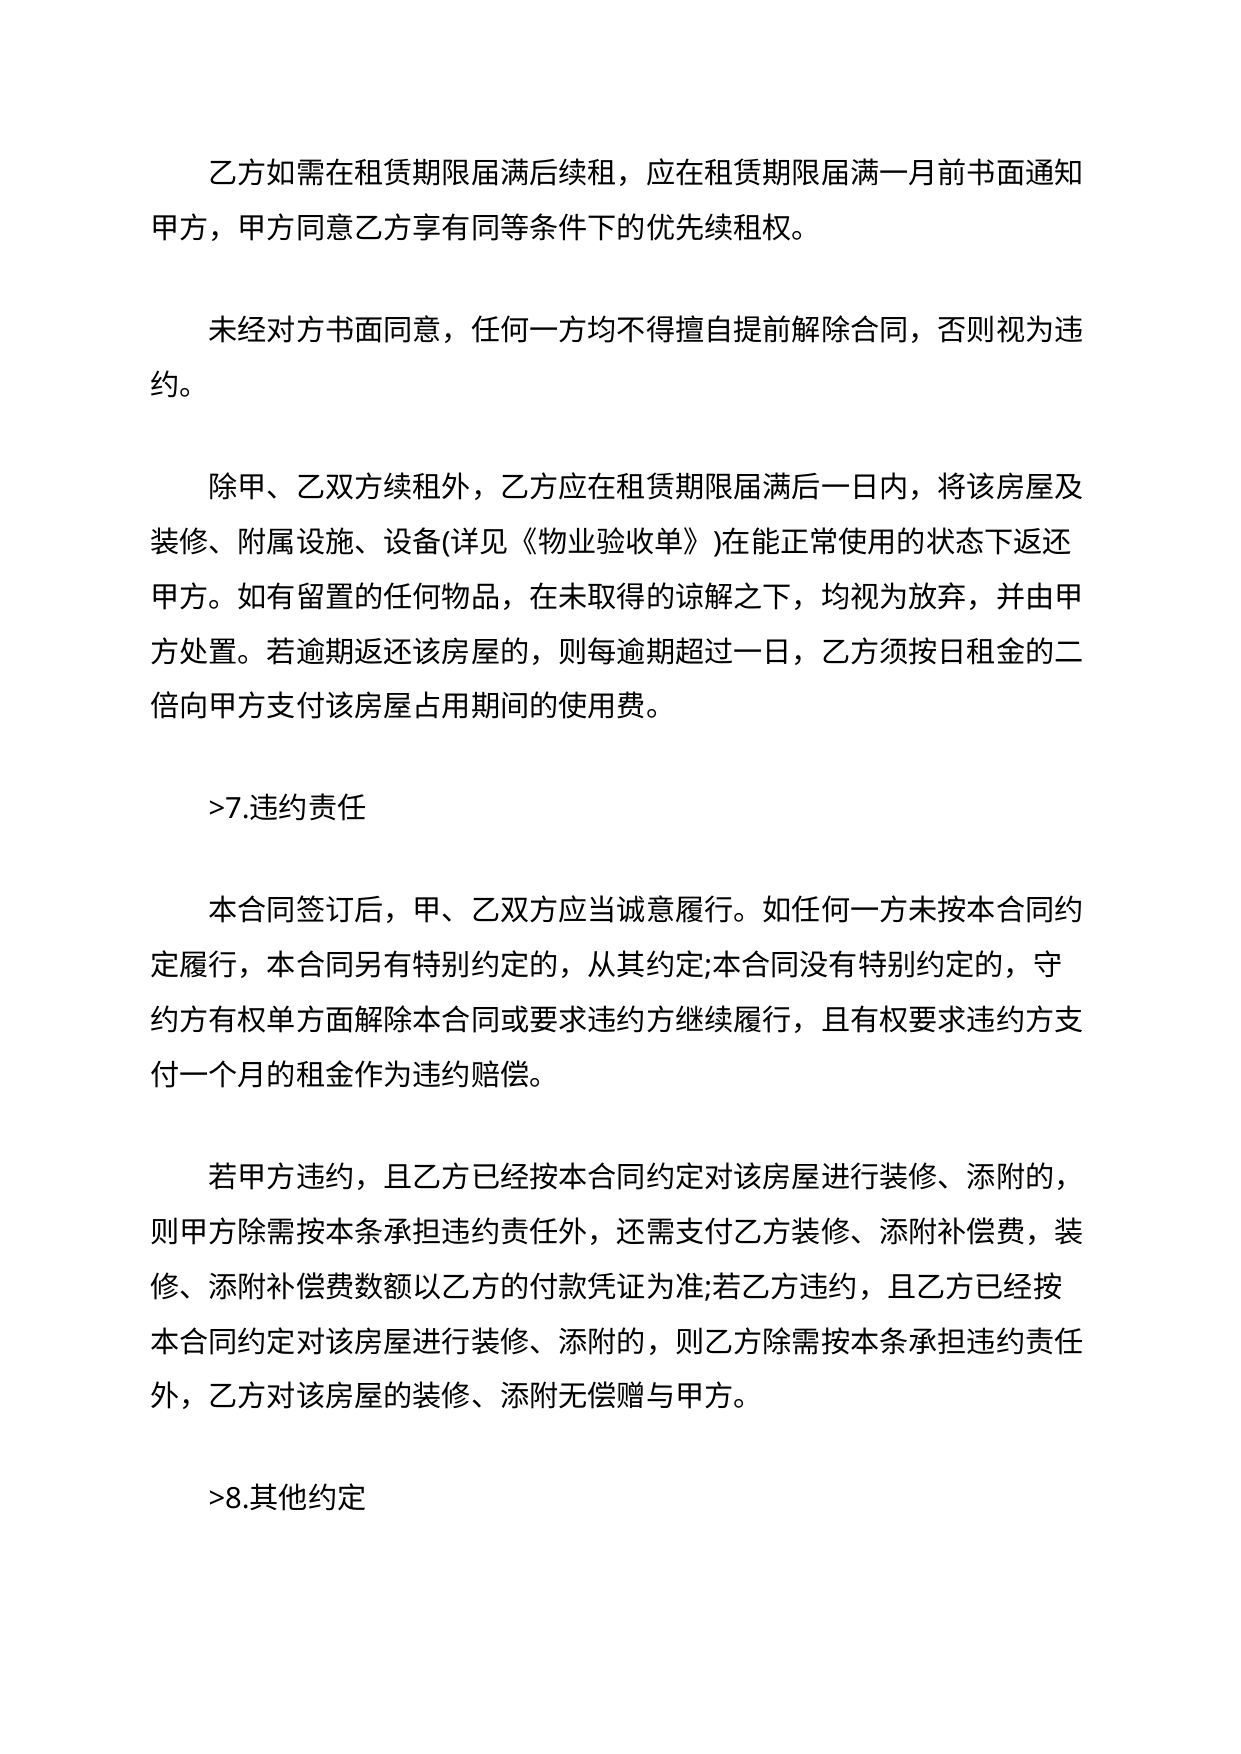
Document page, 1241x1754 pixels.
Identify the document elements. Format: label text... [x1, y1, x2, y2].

text 本合同签订后，甲、乙双方应当诚意履行。如任何一方未按本合同约定履行，本合同另有特别约定的，从其约定;本合同没有特别约定的，守约方有权单方面解除本合同或要求违约方继续履行，且有权要求违约方支付一个月的租金作为违约赔偿。 [150, 887, 1090, 1094]
text >8.其他约定 [150, 1475, 1090, 1517]
text 除甲、乙双方续租外，乙方应在租赁期限届满后一日内，将该房屋及装修、附属设施、设备(详见《物业验收单》)在能正常使用的状态下返还甲方。如有留置的任何物品，在未取得的谅解之下，均视为放弃，并由甲方处置。若逾期返还该房屋的，则每逾期超过一日，乙方须按日租金的二倍向甲方支付该房屋占用期间的使用费。 [150, 463, 1090, 725]
text 未经对方书面同意，任何一方均不得擅自提前解除合同，否则视为违约。 [150, 307, 1090, 404]
text 乙方如需在租赁期限届满后续租，应在租赁期限届满一月前书面通知甲方，甲方同意乙方享有同等条件下的优先续租权。 [150, 150, 1090, 247]
text 若甲方违约，且乙方已经按本合同约定对该房屋进行装修、添附的，则甲方除需按本条承担违约责任外，还需支付乙方装修、添附补偿费，装修、添附补偿费数额以乙方的付款凭证为准;若乙方违约，且乙方已经按本合同约定对该房屋进行装修、添附的，则乙方除需按本条承担违约责任外，乙方对该房屋的装修、添附无偿赠与甲方。 [150, 1153, 1090, 1415]
text >7.违约责任 [150, 785, 1090, 827]
